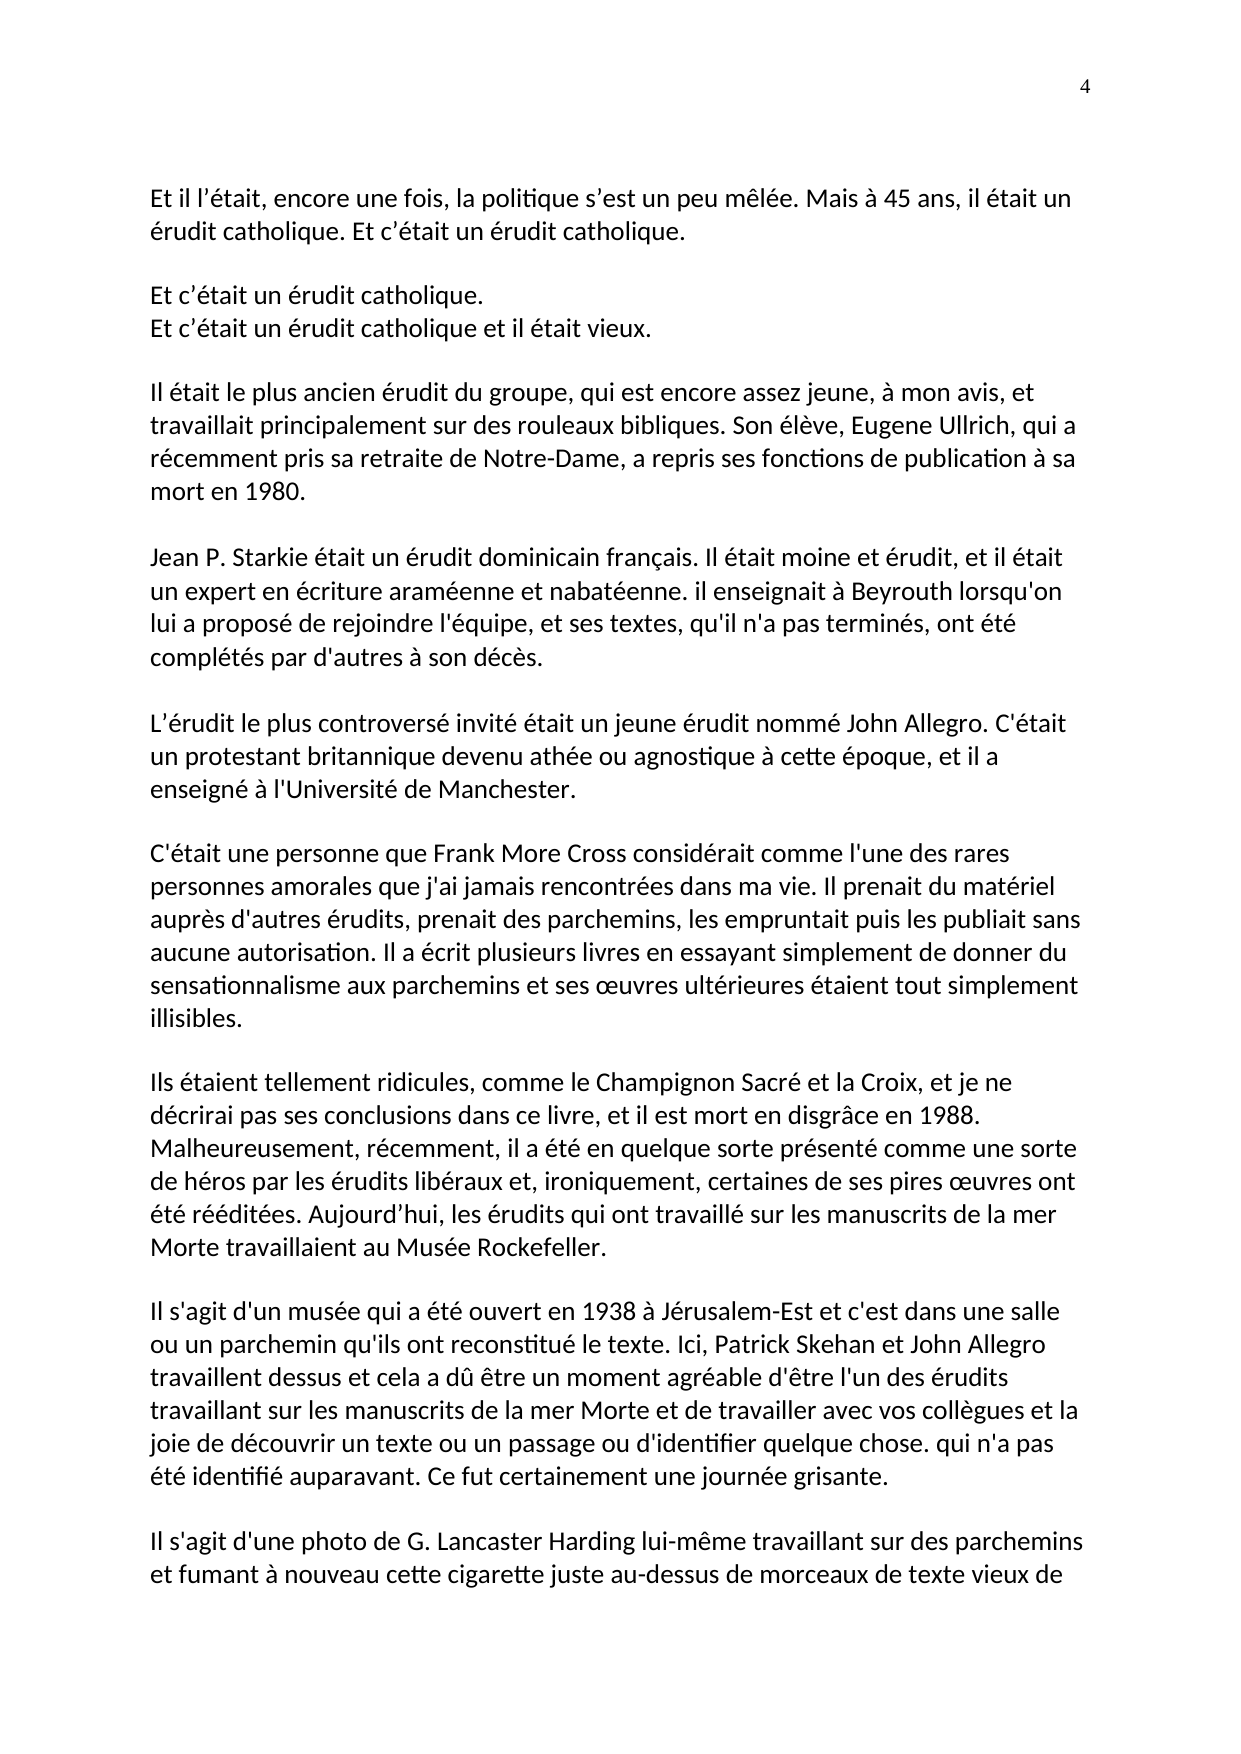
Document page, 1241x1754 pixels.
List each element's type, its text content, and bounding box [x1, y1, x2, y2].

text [150, 1524, 1090, 1590]
text Il s'agit d'un musée qui a été ouvert en 1938 à Jérusalem-Est et c'est dans une salle ou un parchemin qu'ils ont reconstitué le texte. Ici, Patrick Skehan et John Allegro travaillent dessus et cela a dû être un moment agréable d'être l'un des érudits travaillant sur les manuscrits de la mer Morte et de travailler avec vos collègues et la joie de découvrir un texte ou un passage ou d'identifier quelque chose. qui n'a pas été identifié auparavant. Ce fut certainement une journée grisante. [150, 1294, 1090, 1493]
text Ils étaient tellement ridicules, comme le Champignon Sacré et la Croix, et je ne décrirai pas ses conclusions dans ce livre, et il est mort en disgrâce en 1988. Malheureusement, récemment, il a été en quelque sorte présenté comme une sorte de héros par les érudits libéraux et, ironiquement, certaines de ses pires œuvres ont été rééditées. Aujourd’hui, les érudits qui ont travaillé sur les manuscrits de la mer Morte travaillaient au Musée Rockefeller. [150, 1065, 1090, 1263]
text Et c’était un érudit catholique. [150, 278, 1090, 311]
text Et il l’était, encore une fois, la politique s’est un peu mêlée. Mais à 45 ans, il était un érudit catholique. Et c’était un érudit catholique. [150, 181, 1090, 247]
text C'était une personne que Frank More Cross considérait comme l'une des rares personnes amorales que j'ai jamais rencontrées dans ma vie. Il prenait du matériel auprès d'autres érudits, prenait des parchemins, les empruntait puis les publiait sans aucune autorisation. Il a écrit plusieurs livres en essayant simplement de donner du sensationnalisme aux parchemins et ses œuvres ultérieures étaient tout simplement illisibles. [150, 836, 1090, 1034]
text Et c’était un érudit catholique et il était vieux. [150, 311, 1090, 344]
text Il était le plus ancien érudit du groupe, qui est encore assez jeune, à mon avis, et travaillait principalement sur des rouleaux bibliques. Son élève, Eugene Ullrich, qui a récemment pris sa retraite de Notre-Dame, a repris ses fonctions de publication à sa mort en 1980. Jean P. Starkie était un érudit dominicain français. Il était moine et érudit, et il était un expert en écriture araméenne et nabatéenne. il enseignait à Beyrouth lorsqu'on lui a proposé de rejoindre l'équipe, et ses textes, qu'il n'a pas terminés, ont été complétés par d'autres à son décès. L’érudit le plus controversé invité était un jeune érudit nommé John Allegro. C'était un protestant britannique devenu athée ou agnostique à cette époque, et il a enseigné à l'Université de Manchester. [150, 376, 1090, 805]
